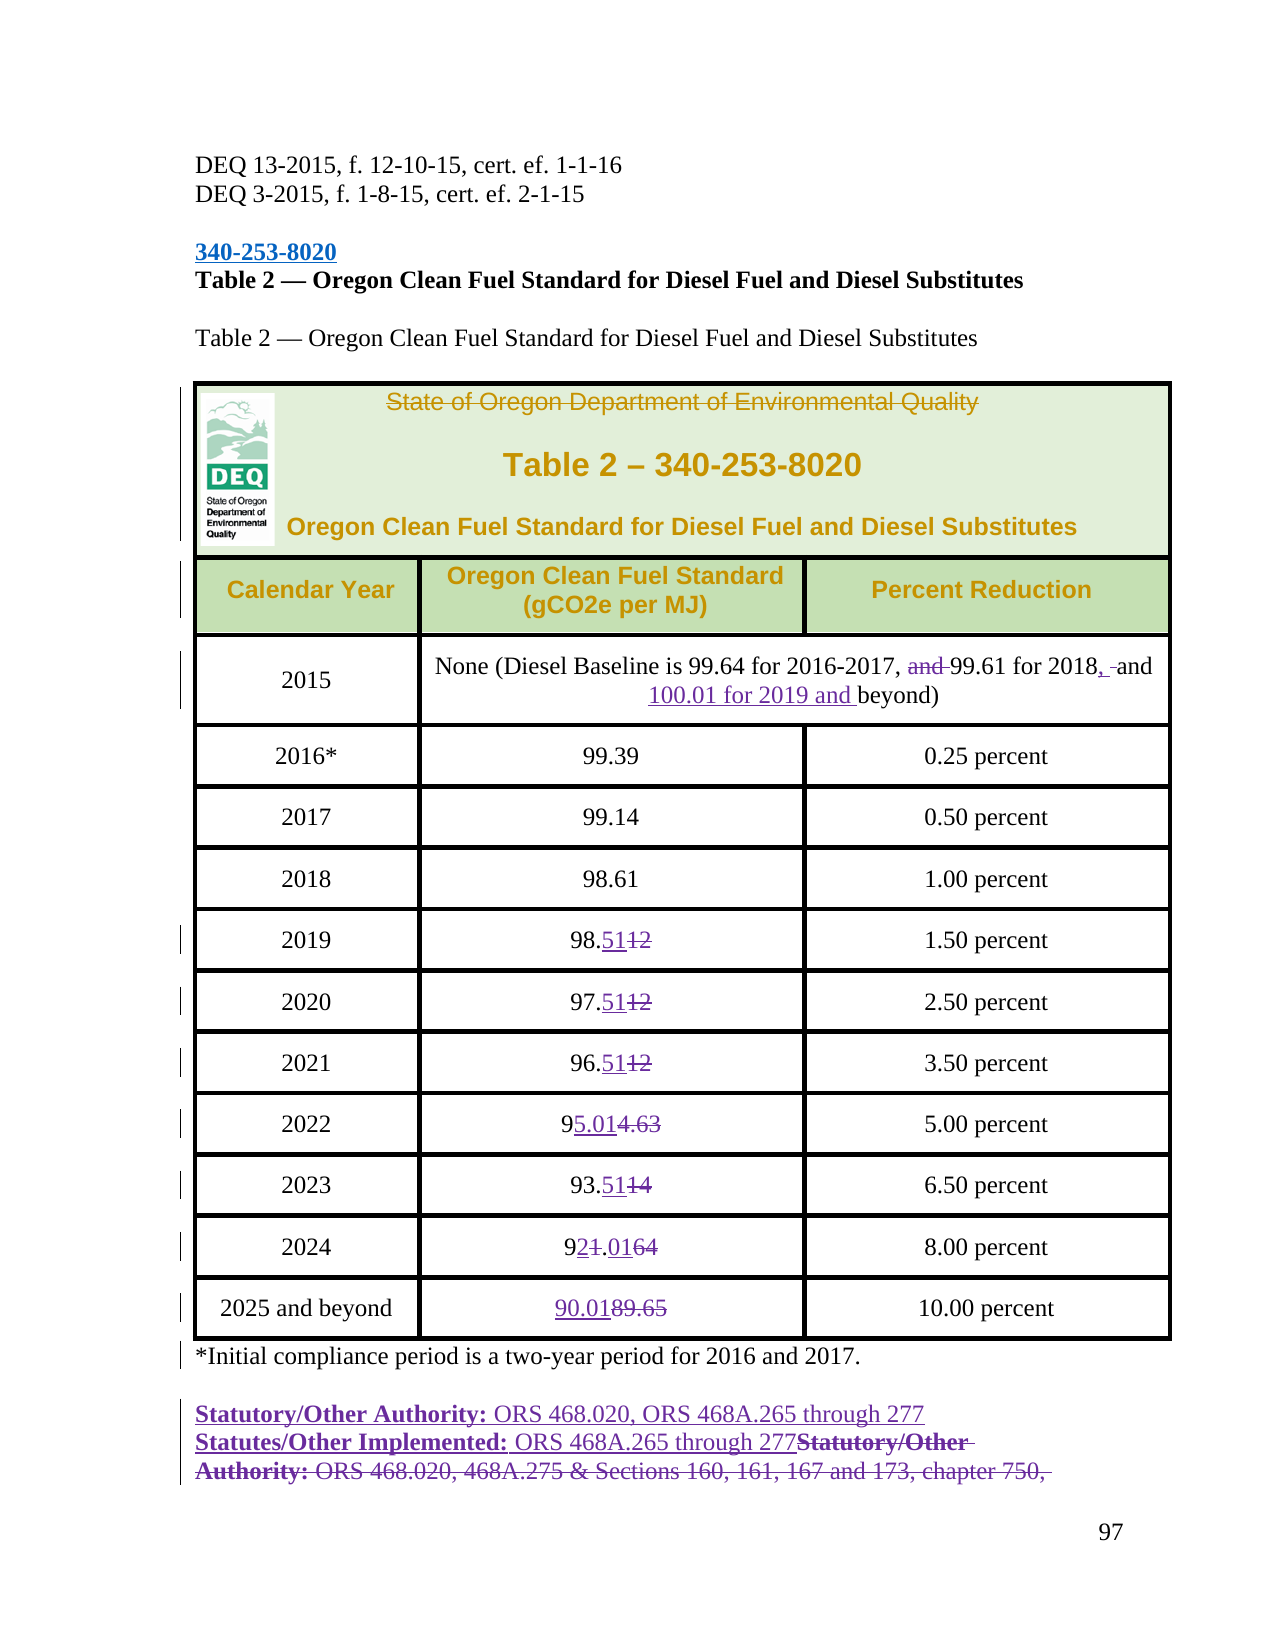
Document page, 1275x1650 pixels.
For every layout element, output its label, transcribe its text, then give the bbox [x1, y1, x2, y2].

table_cell 3.50 percent [807, 1034, 1168, 1091]
table_cell 9. [422, 1218, 802, 1275]
table_cell 97. [422, 973, 802, 1029]
text 340-253-8020 Table 2 — Oregon Clean Fuel Standard for Diesel Fuel and Diesel Substitutes [195, 237, 1125, 294]
table_cell 2025 and beyond [197, 1280, 417, 1336]
table_cell 2022 [197, 1095, 417, 1152]
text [195, 1399, 1125, 1485]
picture [200, 393, 275, 546]
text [195, 150, 1125, 207]
table_cell 98.61 [422, 850, 802, 907]
table_cell [422, 1280, 802, 1336]
table_cell 93. [422, 1157, 802, 1213]
table_cell 2019 [197, 911, 417, 968]
table_header Table 2 – 340-253-8020 Oregon Clean Fuel Standard for Diesel Fuel and Diesel Substitutes [197, 386, 1168, 555]
text *Initial compliance period is a two-year period for 2016 and 2017. [195, 1341, 1125, 1369]
table_cell 2023 [197, 1157, 417, 1213]
table_cell 2018 [197, 850, 417, 907]
table_cell 10.00 percent [807, 1280, 1168, 1336]
table_cell 2020 [197, 973, 417, 1029]
table_cell 2017 [197, 789, 417, 845]
table_cell 0.25 percent [807, 727, 1168, 784]
table_cell 2015 [197, 637, 417, 722]
table_cell Calendar Year [197, 560, 417, 632]
table_cell 6.50 percent [807, 1157, 1168, 1213]
table_cell Percent Reduction [807, 560, 1168, 632]
table_cell 98. [422, 911, 802, 968]
table_cell 1.00 percent [807, 850, 1168, 907]
table_cell 5.00 percent [807, 1095, 1168, 1152]
table_cell 1.50 percent [807, 911, 1168, 968]
table_cell 8.00 percent [807, 1218, 1168, 1275]
table_cell 2.50 percent [807, 973, 1168, 1029]
table_cell Oregon Clean Fuel Standard (gCO2e per MJ) [422, 560, 802, 632]
table_cell 99.39 [422, 727, 802, 784]
table_cell None (Diesel Baseline is 99.64 for 2016-2017, 99.61 for 2018and beyond) [422, 637, 1168, 722]
table_cell 2021 [197, 1034, 417, 1091]
table_cell 96. [422, 1034, 802, 1091]
table_cell 2024 [197, 1218, 417, 1275]
text Table 2 — Oregon Clean Fuel Standard for Diesel Fuel and Diesel Substitutes [195, 323, 1125, 352]
table_cell 0.50 percent [807, 789, 1168, 845]
table_cell 2016* [197, 727, 417, 784]
table_cell 9 [422, 1095, 802, 1152]
table_cell 99.14 [422, 789, 802, 845]
